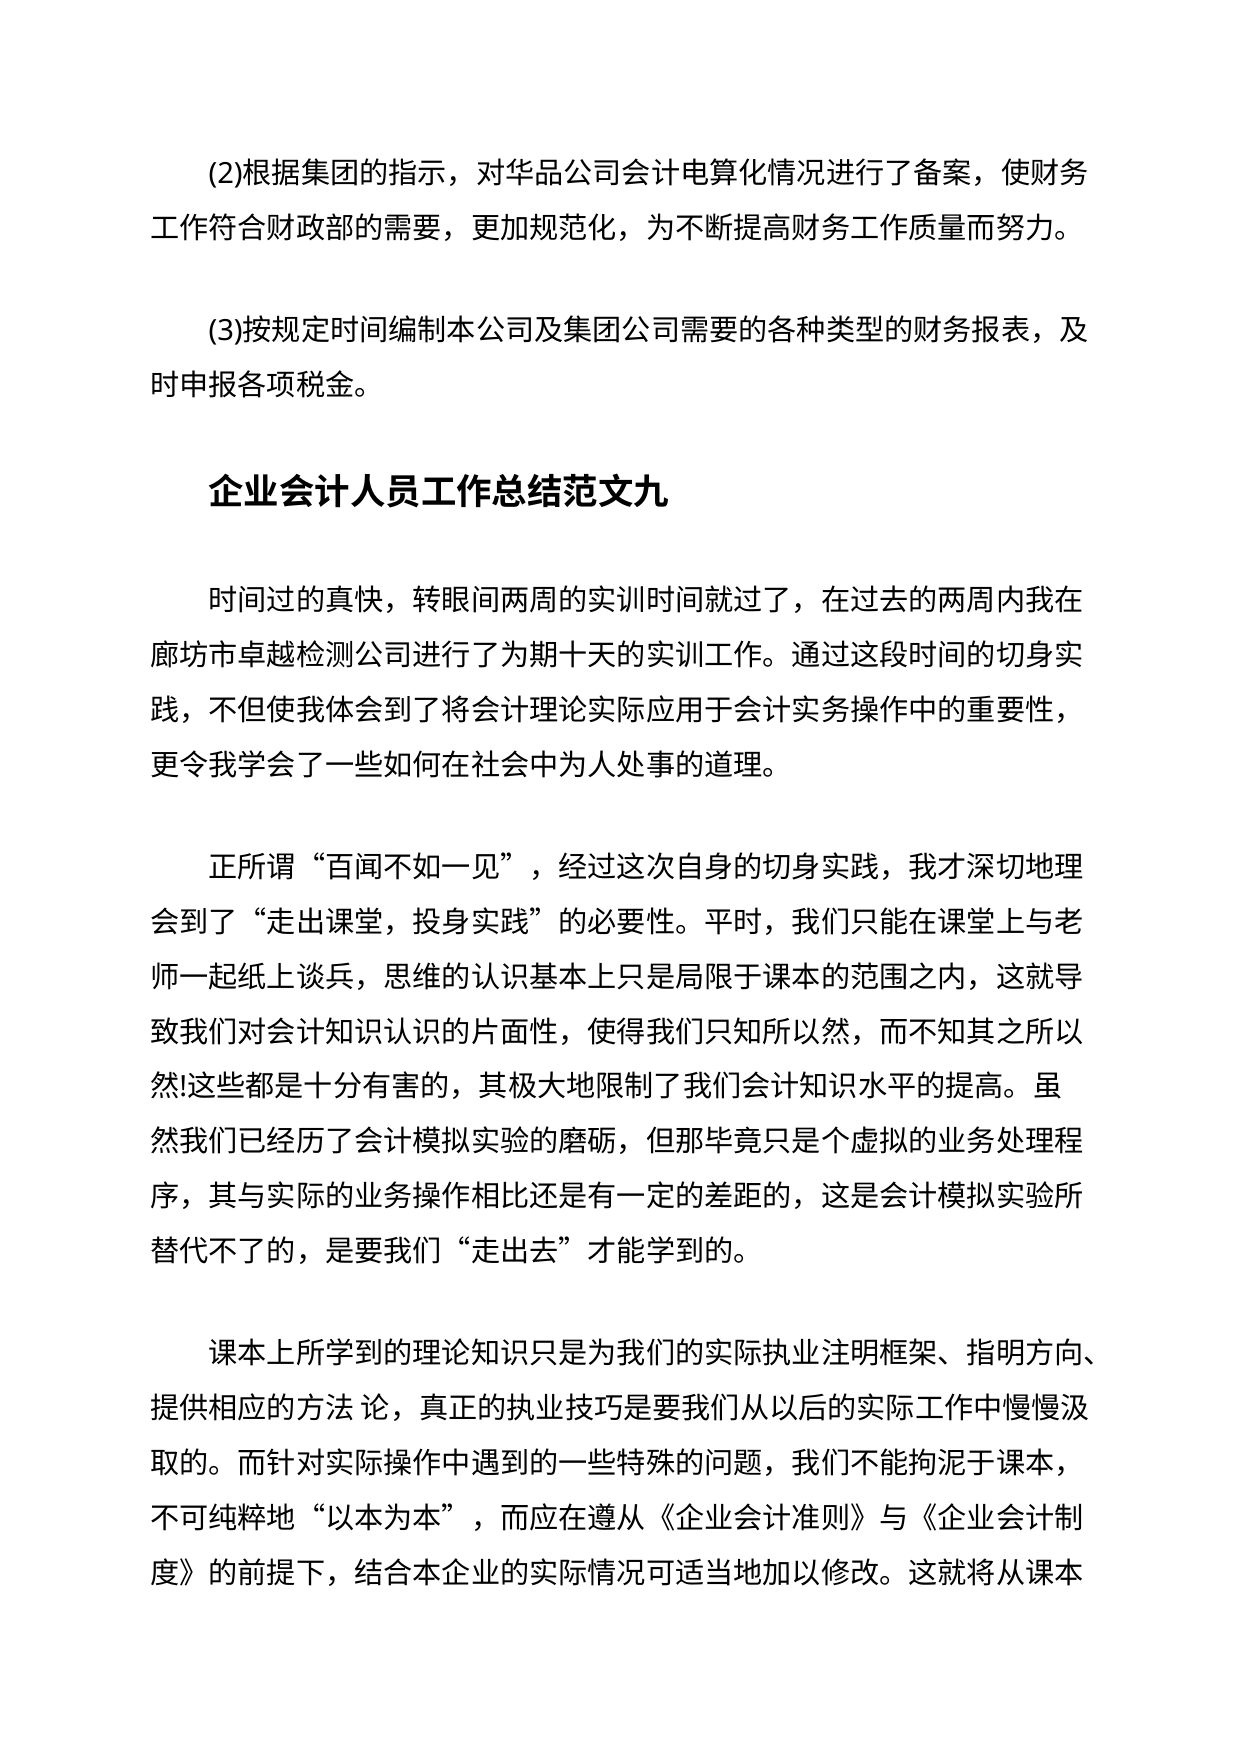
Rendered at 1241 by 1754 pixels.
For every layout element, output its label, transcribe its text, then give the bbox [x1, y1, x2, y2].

text 企业会计人员工作总结范文九 [150, 463, 1090, 515]
text 时间过的真快，转眼间两周的实训时间就过了，在过去的两周内我在廊坊市卓越检测公司进行了为期十天的实训工作。通过这段时间的切身实践，不但使我体会到了将会计理论实际应用于会计实务操作中的重要性，更令我学会了一些如何在社会中为人处事的道理。 [150, 577, 1090, 784]
text 正所谓“百闻不如一见”，经过这次自身的切身实践，我才深切地理会到了“走出课堂，投身实践”的必要性。平时，我们只能在课堂上与老师一起纸上谈兵，思维的认识基本上只是局限于课本的范围之内，这就导致我们对会计知识认识的片面性，使得我们只知所以然，而不知其之所以然!这些都是十分有害的，其极大地限制了我们会计知识水平的提高。虽然我们已经历了会计模拟实验的磨砺，但那毕竟只是个虚拟的业务处理程序，其与实际的业务操作相比还是有一定的差距的，这是会计模拟实验所替代不了的，是要我们“走出去”才能学到的。 [150, 843, 1090, 1270]
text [150, 1329, 1090, 1591]
text (2)根据集团的指示，对华品公司会计电算化情况进行了备案，使财务工作符合财政部的需要，更加规范化，为不断提高财务工作质量而努力。 [150, 150, 1090, 247]
text (3)按规定时间编制本公司及集团公司需要的各种类型的财务报表，及时申报各项税金。 [150, 307, 1090, 404]
